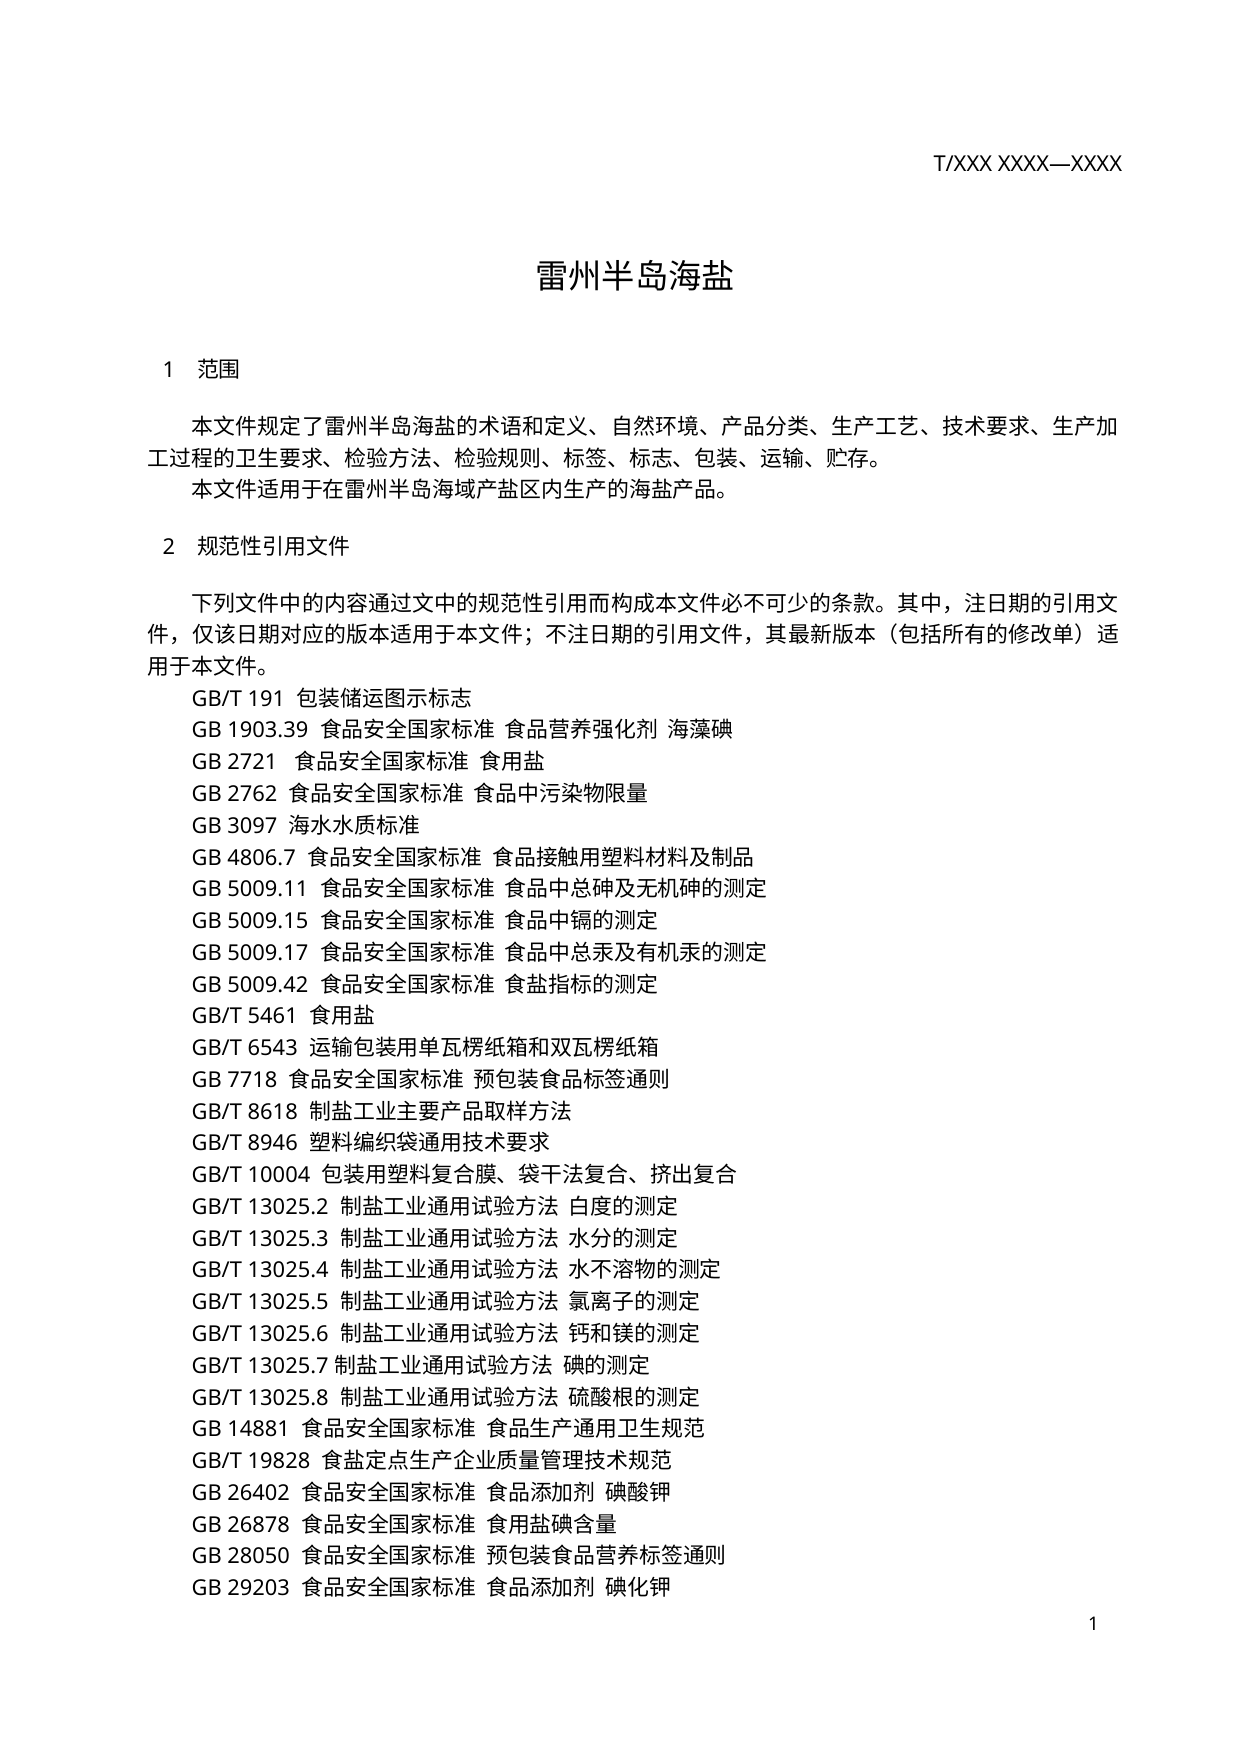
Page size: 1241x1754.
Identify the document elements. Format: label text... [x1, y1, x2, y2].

text GB 14881 食品安全国家标准 食品生产通用卫生规范 [148, 1411, 1122, 1443]
text GB 7718 食品安全国家标准 预包装食品标签通则 [148, 1062, 1122, 1094]
text GB/T 13025.6 制盐工业通用试验方法 钙和镁的测定 [148, 1316, 1122, 1348]
text GB 28050 食品安全国家标准 预包装食品营养标签通则 [148, 1538, 1122, 1570]
text GB 5009.11 食品安全国家标准 食品中总砷及无机砷的测定 [148, 871, 1122, 903]
text GB/T 5461 食用盐 [148, 998, 1122, 1030]
text GB 2762 食品安全国家标准 食品中污染物限量 [148, 776, 1122, 808]
text 范围 [162, 352, 1122, 384]
text GB/T 13025.4 制盐工业通用试验方法 水不溶物的测定 [148, 1252, 1122, 1284]
text 本文件规定了雷州半岛海盐的术语和定义、自然环境、产品分类、生产工艺、技术要求、生产加工过程的卫生要求、检验方法、检验规则、标签、标志、包装、运输、贮存。 [148, 409, 1122, 472]
text GB 5009.42 食品安全国家标准 食盐指标的测定 [148, 967, 1122, 998]
text GB/T 6543 运输包装用单瓦楞纸箱和双瓦楞纸箱 [148, 1030, 1122, 1062]
text GB/T 13025.2 制盐工业通用试验方法 白度的测定 [148, 1189, 1122, 1221]
text GB 2721 食品安全国家标准 食用盐 [148, 744, 1122, 776]
text GB/T 8618 制盐工业主要产品取样方法 [148, 1094, 1122, 1125]
text GB 5009.15 食品安全国家标准 食品中镉的测定 [148, 903, 1122, 935]
text 规范性引用文件 [162, 529, 1122, 561]
text GB/T 8946 塑料编织袋通用技术要求 [148, 1125, 1122, 1157]
text GB/T 13025.5 制盐工业通用试验方法 氯离子的测定 [148, 1284, 1122, 1316]
text GB/T 19828 食盐定点生产企业质量管理技术规范 [148, 1443, 1122, 1475]
text GB 26402 食品安全国家标准 食品添加剂 碘酸钾 [148, 1475, 1122, 1507]
text GB/T 10004 包装用塑料复合膜、袋干法复合、挤出复合 [148, 1157, 1122, 1189]
text 本文件适用于在雷州半岛海域产盐区内生产的海盐产品。 [148, 472, 1122, 504]
text GB 3097 海水水质标准 [148, 808, 1122, 839]
text GB 5009.17 食品安全国家标准 食品中总汞及有机汞的测定 [148, 935, 1122, 967]
text GB/T 13025.8 制盐工业通用试验方法 硫酸根的测定 [148, 1379, 1122, 1411]
text GB 29203 食品安全国家标准 食品添加剂 碘化钾 [148, 1570, 1122, 1602]
text GB 1903.39 食品安全国家标准 食品营养强化剂 海藻碘 [148, 712, 1122, 744]
text GB/T 13025.3 制盐工业通用试验方法 水分的测定 [148, 1221, 1122, 1252]
text GB/T 191 包装储运图示标志 [148, 681, 1122, 712]
text GB/T 13025.7 制盐工业通用试验方法 碘的测定 [148, 1348, 1122, 1379]
text GB 26878 食品安全国家标准 食用盐碘含量 [148, 1507, 1122, 1538]
text GB 4806.7 食品安全国家标准 食品接触用塑料材料及制品 [148, 839, 1122, 871]
